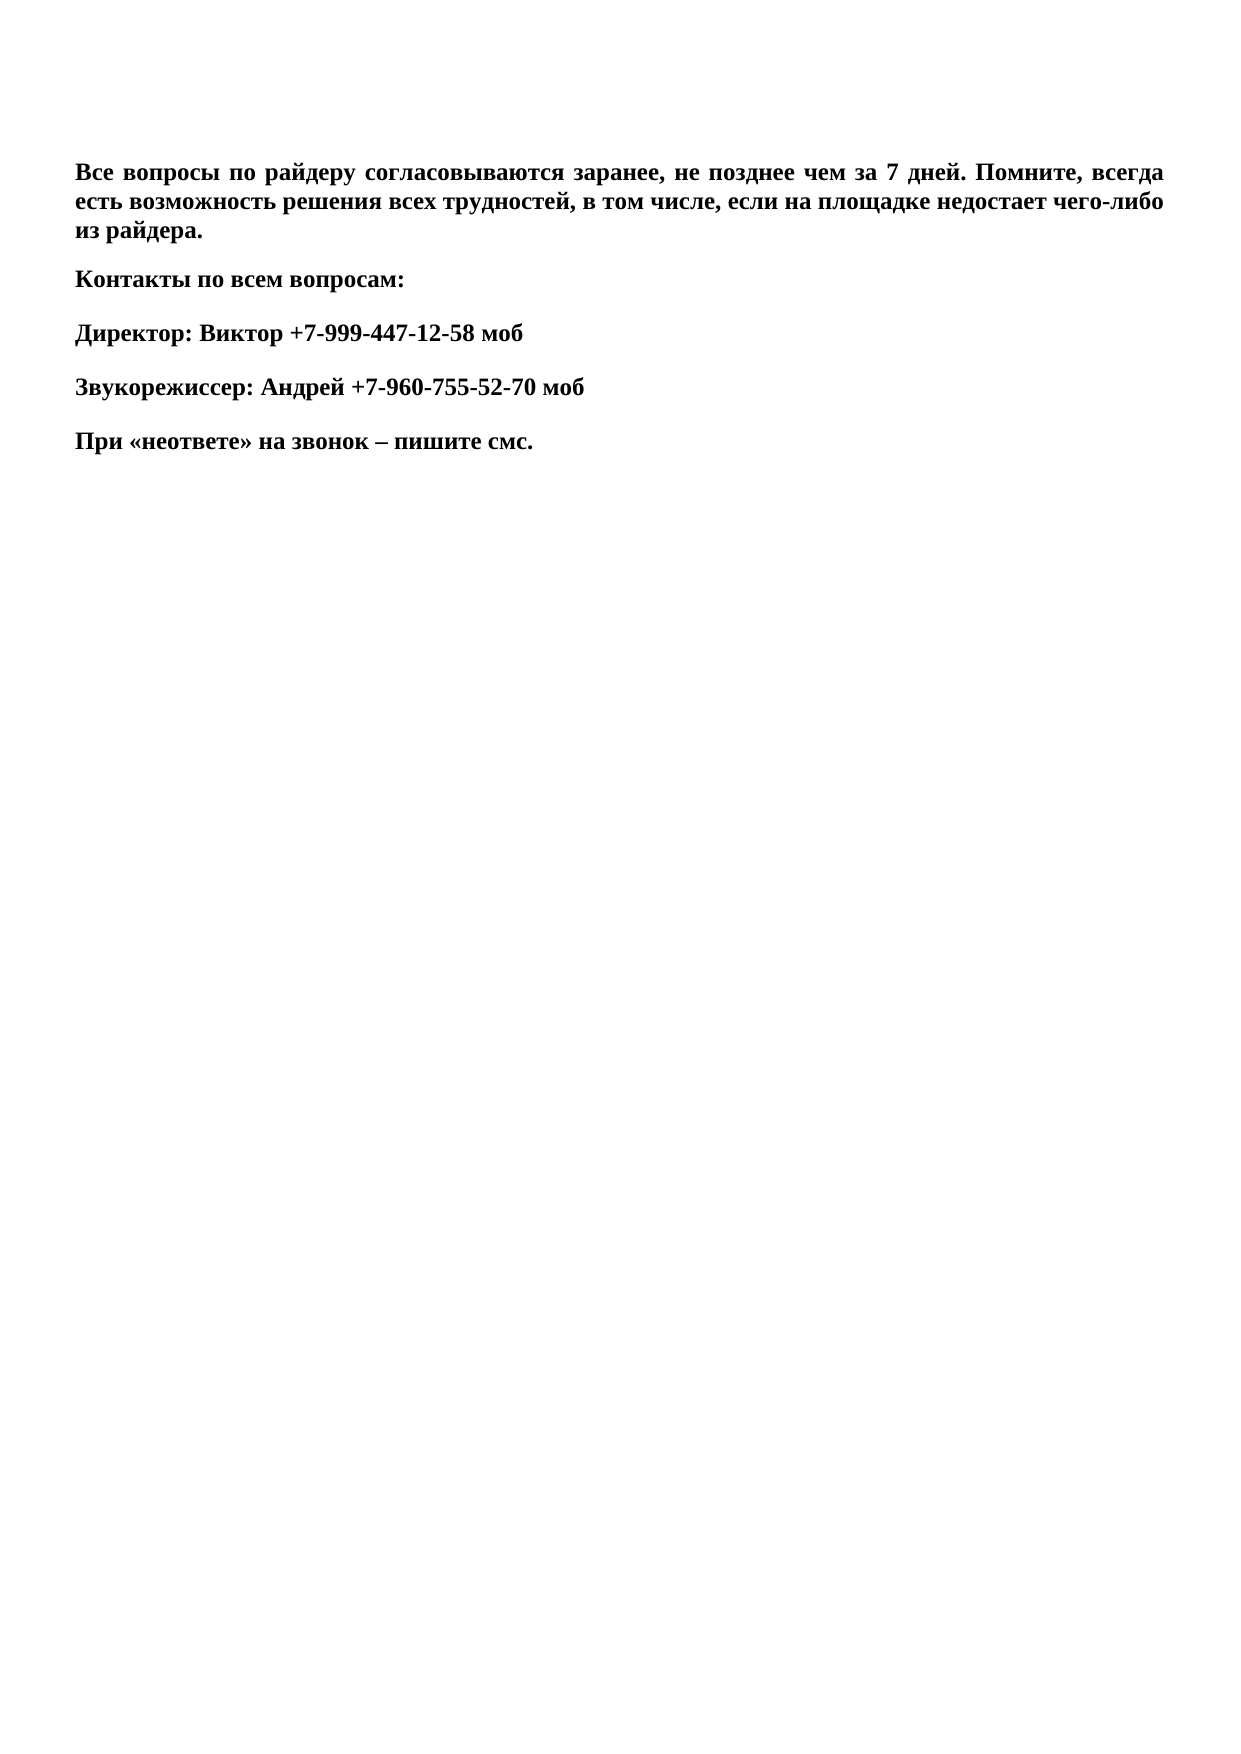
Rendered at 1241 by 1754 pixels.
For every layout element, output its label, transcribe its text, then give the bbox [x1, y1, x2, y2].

text Директор: Виктор +7-999-447-12-58 моб [75, 318, 1165, 347]
text Контакты по всем вопросам: [75, 264, 1165, 293]
text Звукорежиссер: Андрей +7-960-755-52-70 моб [75, 372, 1165, 401]
text При «неответе» на звонок – пишите смс. [75, 426, 1165, 455]
text Все вопросы по райдеру согласовываются заранее, не позднее чем за 7 дней. Помните, всегда есть возможность решения всех трудностей, в том числе, если на площадке недостает чего-либо из райдера. [75, 157, 1165, 244]
